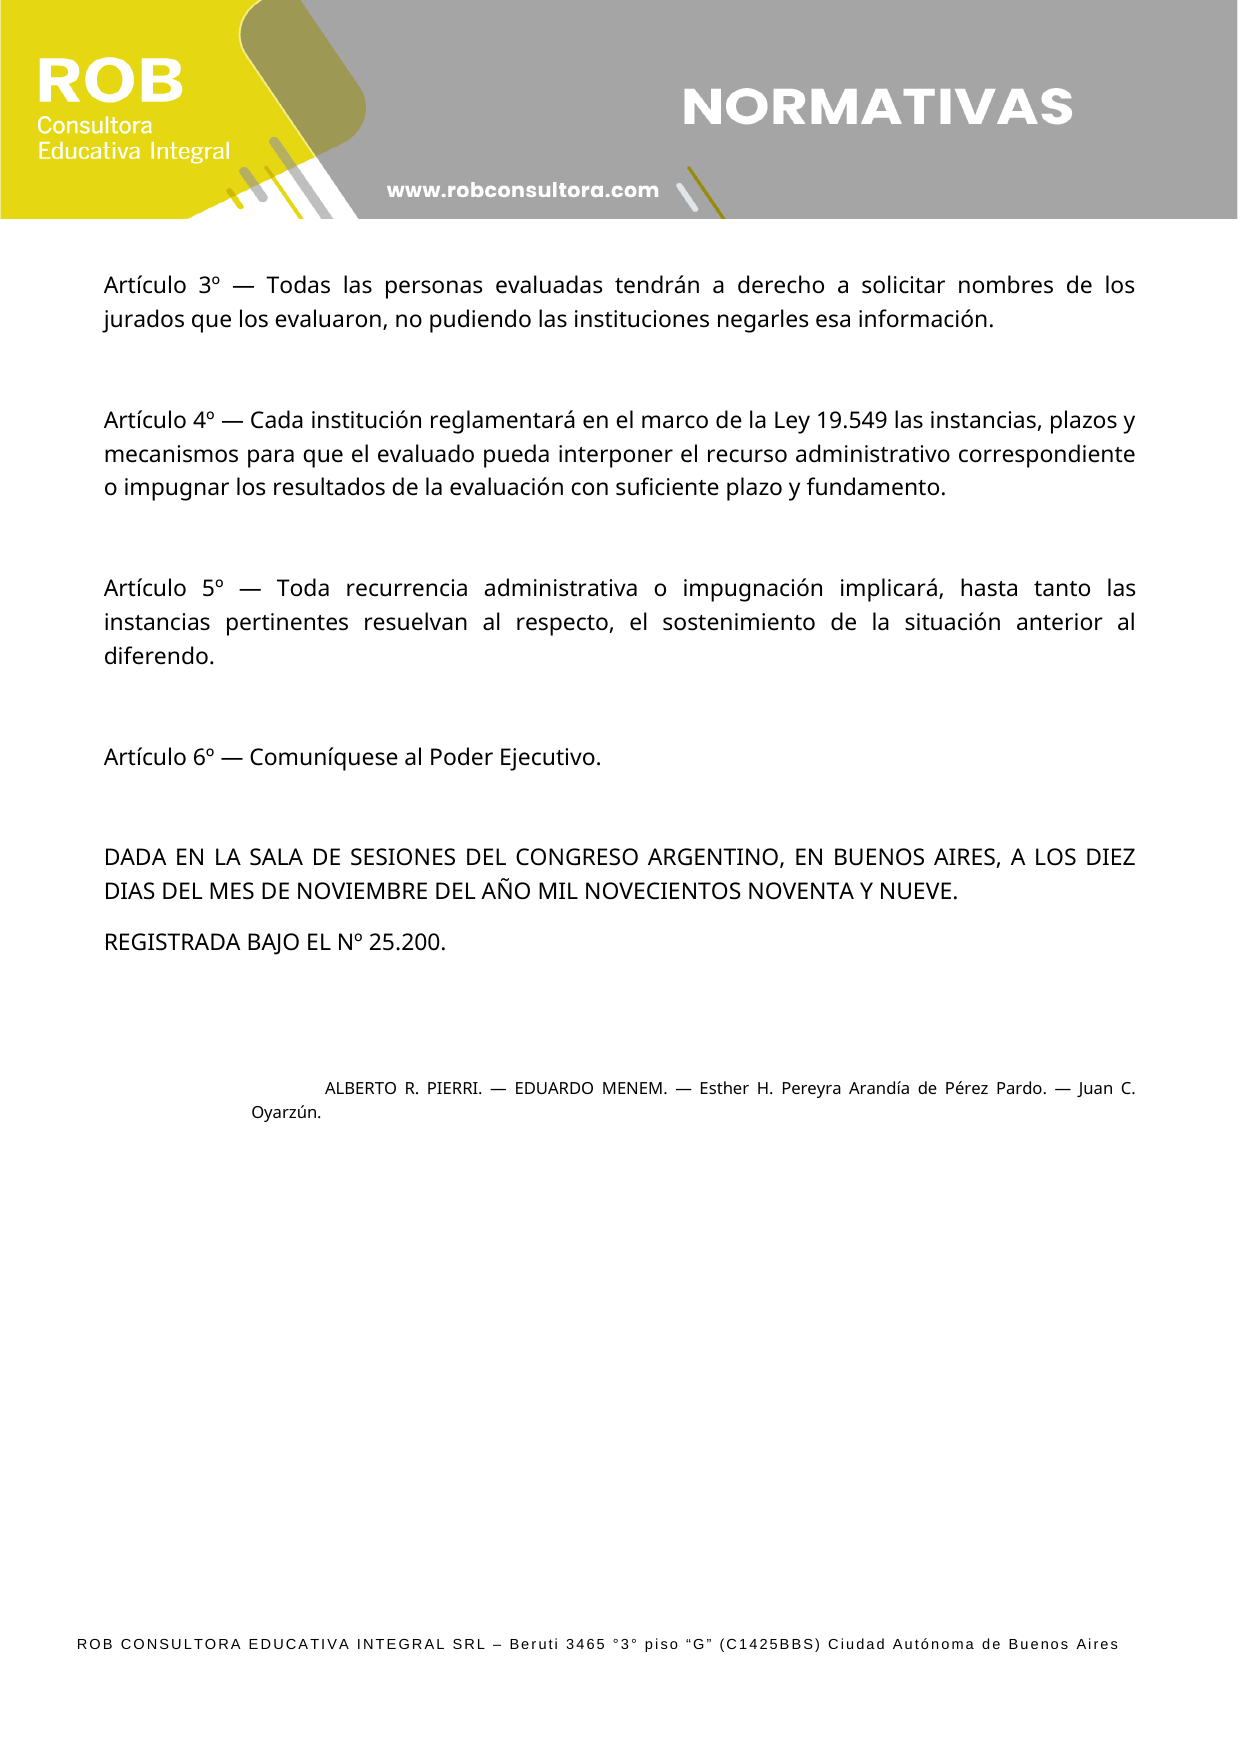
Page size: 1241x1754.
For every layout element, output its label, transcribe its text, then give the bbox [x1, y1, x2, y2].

text ALBERTO R. PIERRI. — EDUARDO MENEM. — Esther H. Pereyra Arandía de Pérez Pardo. — Juan C. Oyarzún. [251, 1077, 1137, 1124]
text REGISTRADA BAJO EL Nº 25.200. [103, 925, 1137, 957]
text Artículo 5º — Toda recurrencia administrativa o impugnación implicará, hasta tanto las instancias pertinentes resuelvan al respecto, el sostenimiento de la situación anterior al diferendo. [103, 572, 1137, 671]
text Artículo 6º — Comuníquese al Poder Ejecutivo. [103, 740, 1137, 772]
text Artículo 3º — Todas las personas evaluadas tendrán a derecho a solicitar nombres de los jurados que los evaluaron, no pudiendo las instituciones negarles esa información. [103, 269, 1137, 334]
text DADA EN LA SALA DE SESIONES DEL CONGRESO ARGENTINO, EN BUENOS AIRES, A LOS DIEZ DIAS DEL MES DE NOVIEMBRE DEL AÑO MIL NOVECIENTOS NOVENTA Y NUEVE. [103, 841, 1137, 906]
text Artículo 4º — Cada institución reglamentará en el marco de la Ley 19.549 las instancias, plazos y mecanismos para que el evaluado pueda interponer el recurso administrativo correspondiente o impugnar los resultados de la evaluación con suficiente plazo y fundamento. [103, 404, 1137, 502]
picture [0, 0, 1238, 219]
